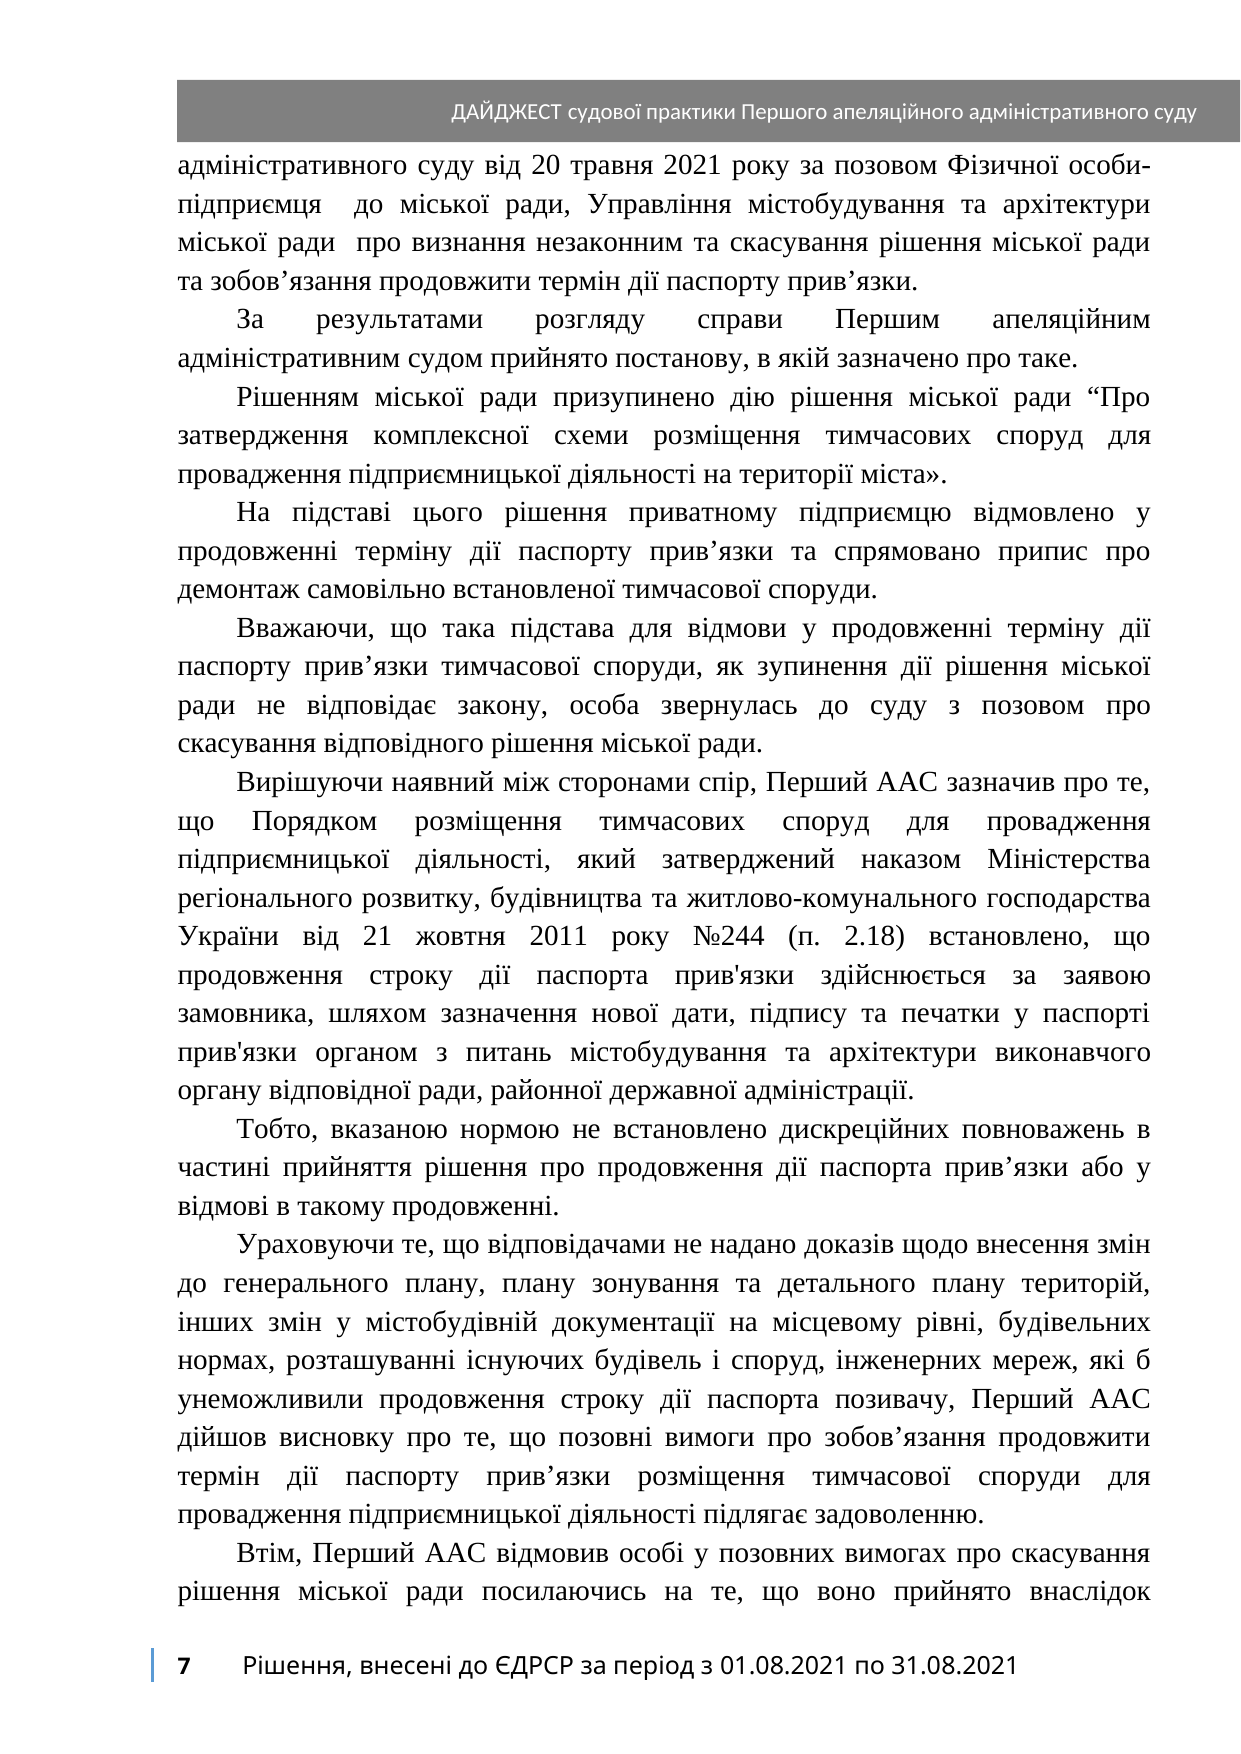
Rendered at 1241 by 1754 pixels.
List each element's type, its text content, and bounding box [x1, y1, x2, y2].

text Вирішуючи наявний між сторонами спір, Перший ААС зазначив про те, що Порядком розміщення тимчасових споруд для провадження підприємницької діяльності, який затверджений наказом Міністерства регіонального розвитку, будівництва та житлово-комунального господарства України від 21 жовтня 2011 року №244 (п. 2.18) встановлено, що продовження строку дії паспорта прив'язки здійснюється за заявою замовника, шляхом зазначення нової дати, підпису та печатки у паспорті прив'язки органом з питань містобудування та архітектури виконавчого органу відповідної ради, районної державної адміністрації. [177, 764, 1152, 1106]
text Тобто, вказаною нормою не встановлено дискреційних повноважень в частині прийняття рішення про продовження дії паспорта прив’язки або у відмові в такому продовженні. [177, 1111, 1152, 1222]
text Ураховуючи те, що відповідачами не надано доказів щодо внесення змін до генерального плану, плану зонування та детального плану територій, інших змін у містобудівній документації на місцевому рівні, будівельних нормах, розташуванні існуючих будівель і споруд, інженерних мереж, які б унеможливили продовження строку дії паспорта позивачу, Перший ААС дійшов висновку про те, що позовні вимоги про зобов’язання продовжити термін дії паспорту прив’язки розміщення тимчасової споруди для провадження підприємницької діяльності підлягає задоволенню. [177, 1227, 1152, 1530]
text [177, 118, 1152, 297]
text Вважаючи, що така підстава для відмови у продовженні терміну дії паспорту прив’язки тимчасової споруди, як зупинення дії рішення міської ради не відповідає закону, особа звернулась до суду з позовом про скасування відповідного рішення міської ради. [177, 610, 1152, 759]
text На підставі цього рішення приватному підприємцю відмовлено у продовженні терміну дії паспорту прив’язки та спрямовано припис про демонтаж самовільно встановленої тимчасової споруди. [177, 494, 1152, 605]
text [177, 1535, 1152, 1607]
text Рішенням міської ради призупинено дію рішення міської ради “Про затвердження комплексної схеми розміщення тимчасових споруд для провадження підприємницької діяльності на території міста». [177, 379, 1152, 489]
text За результатами розгляду справи Першим апеляційним адміністративним судом прийнято постанову, в якій зазначено про таке. [177, 302, 1152, 374]
